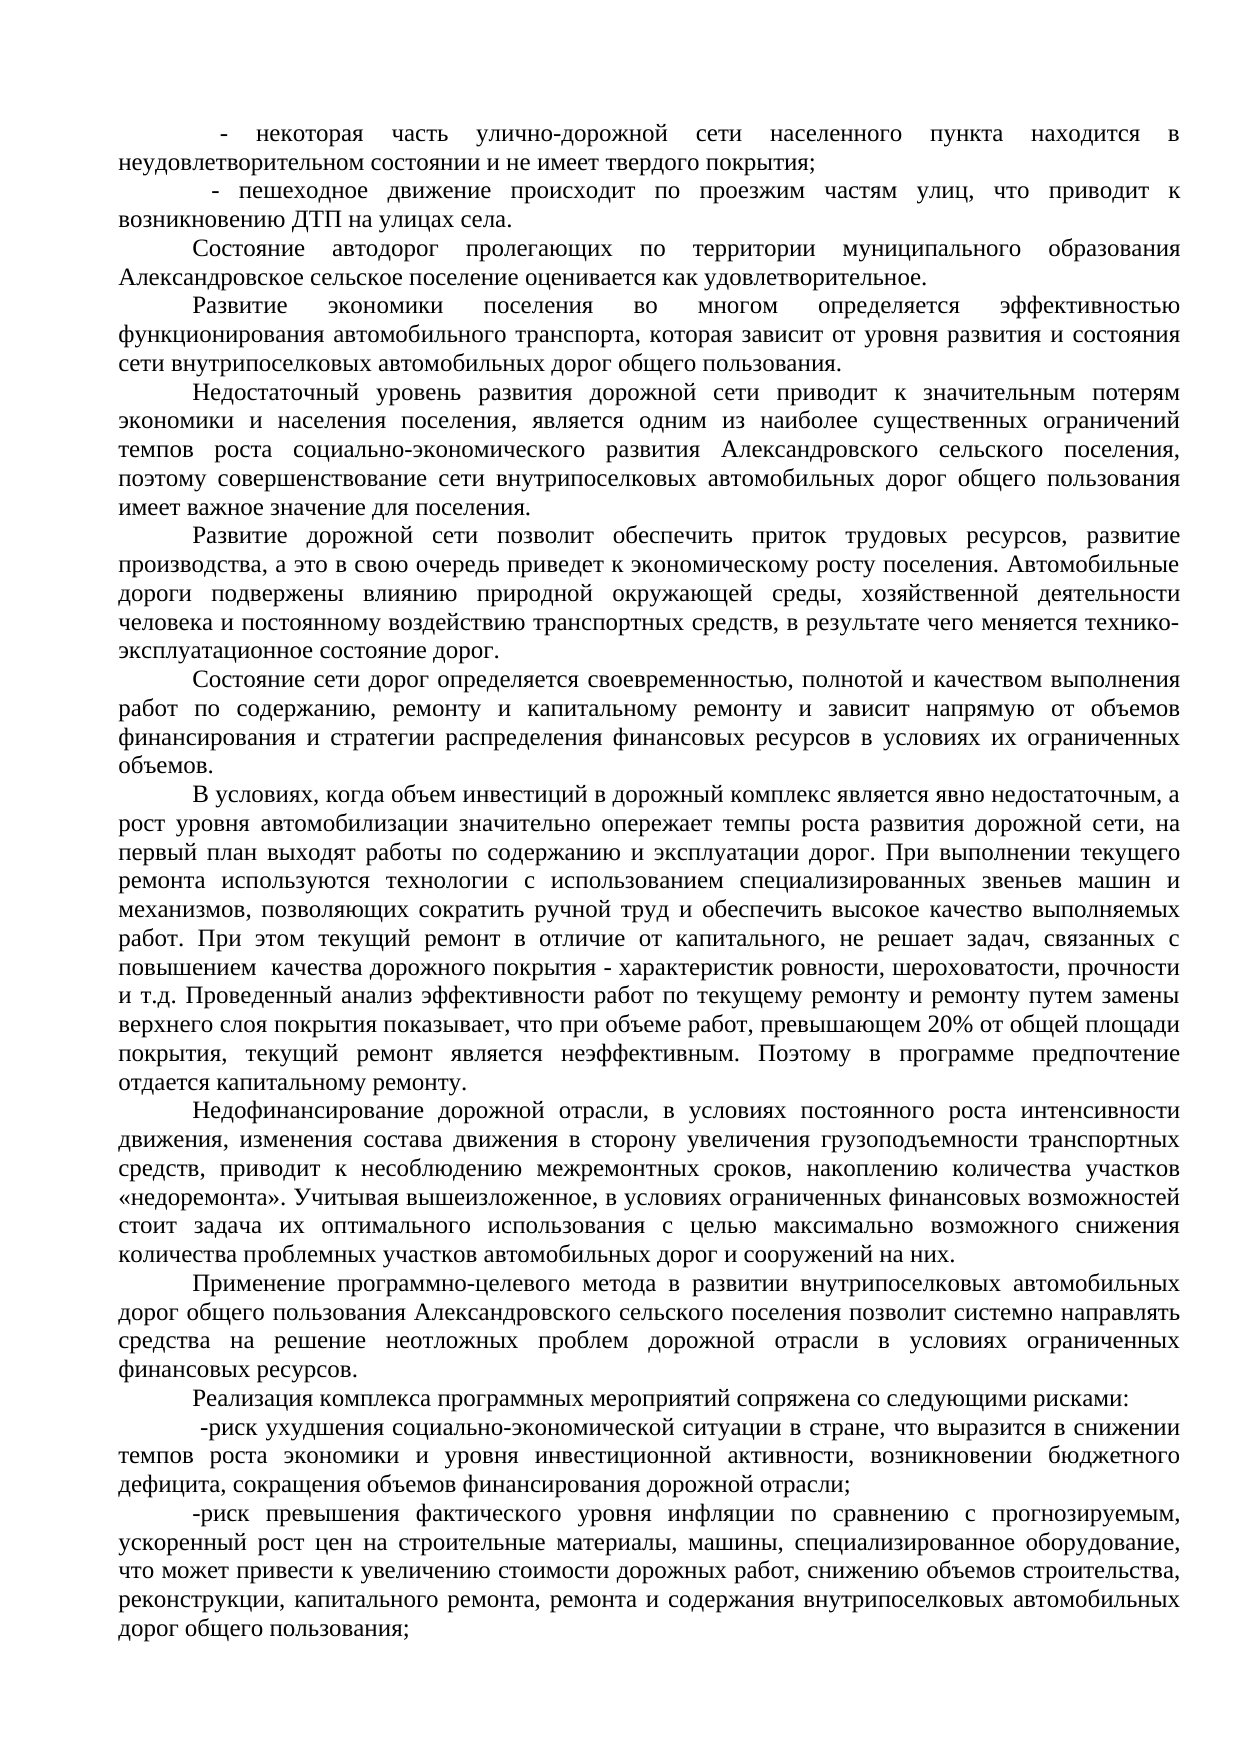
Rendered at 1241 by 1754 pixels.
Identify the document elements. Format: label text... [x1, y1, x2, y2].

text Развитие экономики поселения во многом определяется эффективностью функционирования автомобильного транспорта, которая зависит от уровня развития и состояния сети внутрипоселковых автомобильных дорог общего пользования. [118, 291, 1181, 377]
text Недостаточный уровень развития дорожной сети приводит к значительным потерям экономики и населения поселения, является одним из наиболее существенных ограничений темпов роста социально-экономического развития Александровского сельского поселения, поэтому совершенствование сети внутрипоселковых автомобильных дорог общего пользования имеет важное значение для поселения. [118, 377, 1181, 521]
text Состояние автодорог пролегающих по территории муниципального образования Александровское сельское поселение оценивается как удовлетворительное. [118, 233, 1181, 291]
text - пешеходное движение происходит по проезжим частям улиц, что приводит к возникновению ДТП на улицах села. [118, 176, 1181, 233]
text В условиях, когда объем инвестиций в дорожный комплекс является явно недостаточным, а рост уровня автомобилизации значительно опережает темпы роста развития дорожной сети, на первый план выходят работы по содержанию и эксплуатации дорог. При выполнении текущего ремонта используются технологии с использованием специализированных звеньев машин и механизмов, позволяющих сократить ручной труд и обеспечить высокое качество выполняемых работ. При этом текущий ремонт в отличие от капитального, не решает задач, связанных с повышением качества дорожного покрытия - характеристик ровности, шероховатости, прочности и т.д. Проведенный анализ эффективности работ по текущему ремонту и ремонту путем замены верхнего слоя покрытия показывает, что при объеме работ, превышающем 20% от общей площади покрытия, текущий ремонт является неэффективным. Поэтому в программе предпочтение отдается капитальному ремонту. [118, 779, 1181, 1096]
text Применение программно-целевого метода в развитии внутрипоселковых автомобильных дорог общего пользования Александровского сельского поселения позволит системно направлять средства на решение неотложных проблем дорожной отрасли в условиях ограниченных финансовых ресурсов. [118, 1268, 1181, 1383]
text Реализация комплекса программных мероприятий сопряжена со следующими рисками: [118, 1383, 1181, 1412]
text - некоторая часть улично-дорожной сети населенного пункта находится в неудовлетворительном состоянии и не имеет твердого покрытия; [118, 118, 1181, 176]
text Недофинансирование дорожной отрасли, в условиях постоянного роста интенсивности движения, изменения состава движения в сторону увеличения грузоподъемности транспортных средств, приводит к несоблюдению межремонтных сроков, накоплению количества участков «недоремонта». Учитывая вышеизложенное, в условиях ограниченных финансовых возможностей стоит задача их оптимального использования с целью максимально возможного снижения количества проблемных участков автомобильных дорог и сооружений на них. [118, 1096, 1181, 1268]
text Развитие дорожной сети позволит обеспечить приток трудовых ресурсов, развитие производства, а это в свою очередь приведет к экономическому росту поселения. Автомобильные дороги подвержены влиянию природной окружающей среды, хозяйственной деятельности человека и постоянному воздействию транспортных средств, в результате чего меняется технико-эксплуатационное состояние дорог. [118, 521, 1181, 664]
text Состояние сети дорог определяется своевременностью, полнотой и качеством выполнения работ по содержанию, ремонту и капитальному ремонту и зависит напрямую от объемов финансирования и стратегии распределения финансовых ресурсов в условиях их ограниченных объемов. [118, 664, 1181, 779]
text -риск ухудшения социально-экономической ситуации в стране, что выразится в снижении темпов роста экономики и уровня инвестиционной активности, возникновении бюджетного дефицита, сокращения объемов финансирования дорожной отрасли; [118, 1412, 1181, 1498]
text -риск превышения фактического уровня инфляции по сравнению с прогнозируемым, ускоренный рост цен на строительные материалы, машины, специализированное оборудование, что может привести к увеличению стоимости дорожных работ, снижению объемов строительства, реконструкции, капитального ремонта, ремонта и содержания внутрипоселковых автомобильных дорог общего пользования; [118, 1498, 1181, 1642]
